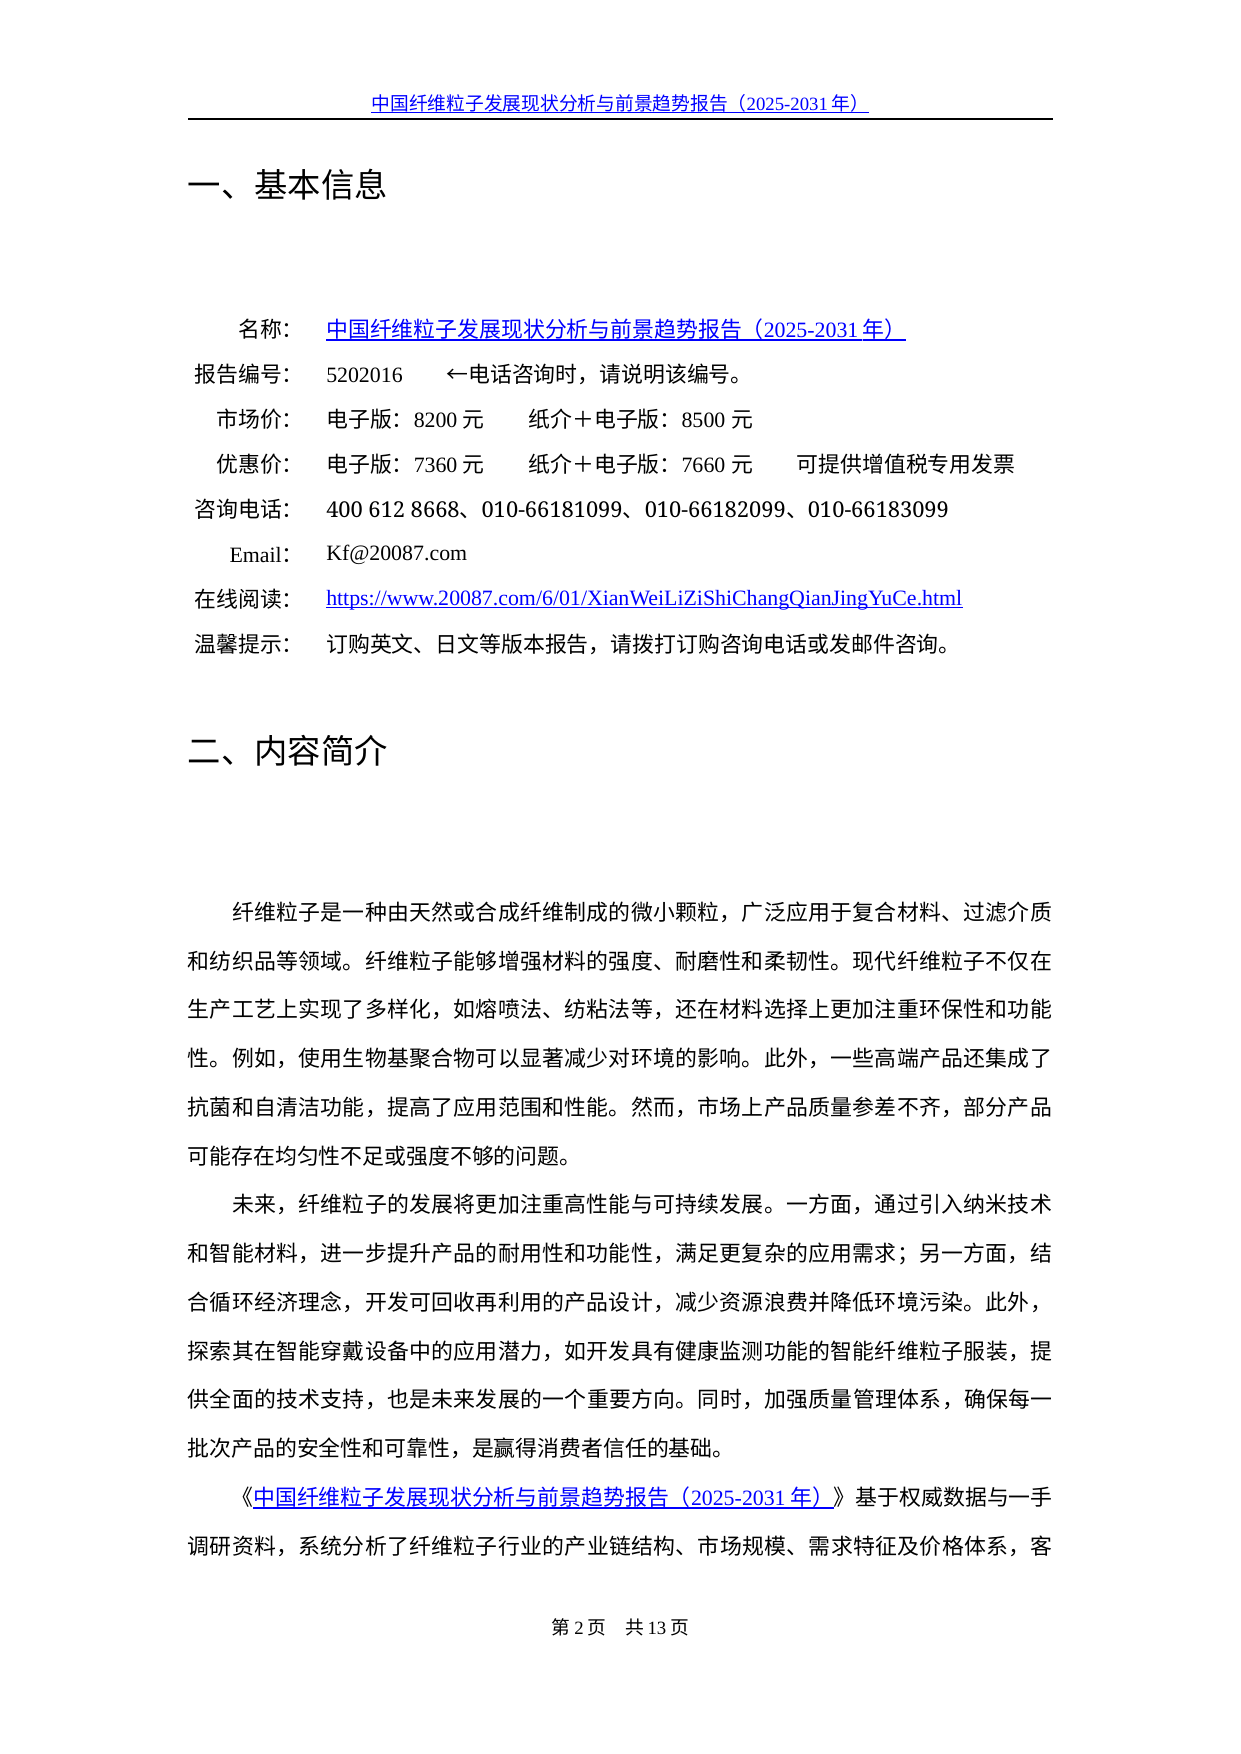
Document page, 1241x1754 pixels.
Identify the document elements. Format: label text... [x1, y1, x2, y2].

table_cell 在线阅读： [167, 582, 315, 627]
title 一、基本信息 [187, 150, 1053, 215]
table_cell 优惠价： [167, 447, 315, 492]
table_cell Kf@20087.com [315, 537, 1073, 582]
table_cell 温馨提示： [167, 627, 315, 672]
table_cell 5202016 ←电话咨询时，请说明该编号。 [315, 357, 1073, 402]
table_cell Email： [167, 537, 315, 582]
table_cell 400 612 8668、010-66181099、010-66182099、010-66183099 [315, 492, 1073, 537]
table_cell 报告编号： [167, 357, 315, 402]
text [187, 894, 1053, 1561]
table_cell 订购英文、日文等版本报告，请拨打订购咨询电话或发邮件咨询。 [315, 627, 1073, 672]
table_cell 市场价： [167, 402, 315, 447]
title 二、内容简介 [187, 717, 1053, 782]
table_cell 咨询电话： [167, 492, 315, 537]
table_header 中国纤维粒子发展现状分析与前景趋势报告（2025-2031年） [315, 312, 1073, 357]
table_cell 电子版：8200 元 纸介＋电子版：8500 元 [315, 402, 1073, 447]
table_header 名称： [167, 312, 315, 357]
table_cell 电子版：7360 元 纸介＋电子版：7660 元 可提供增值税专用发票 [315, 447, 1073, 492]
table_cell [315, 582, 1073, 627]
